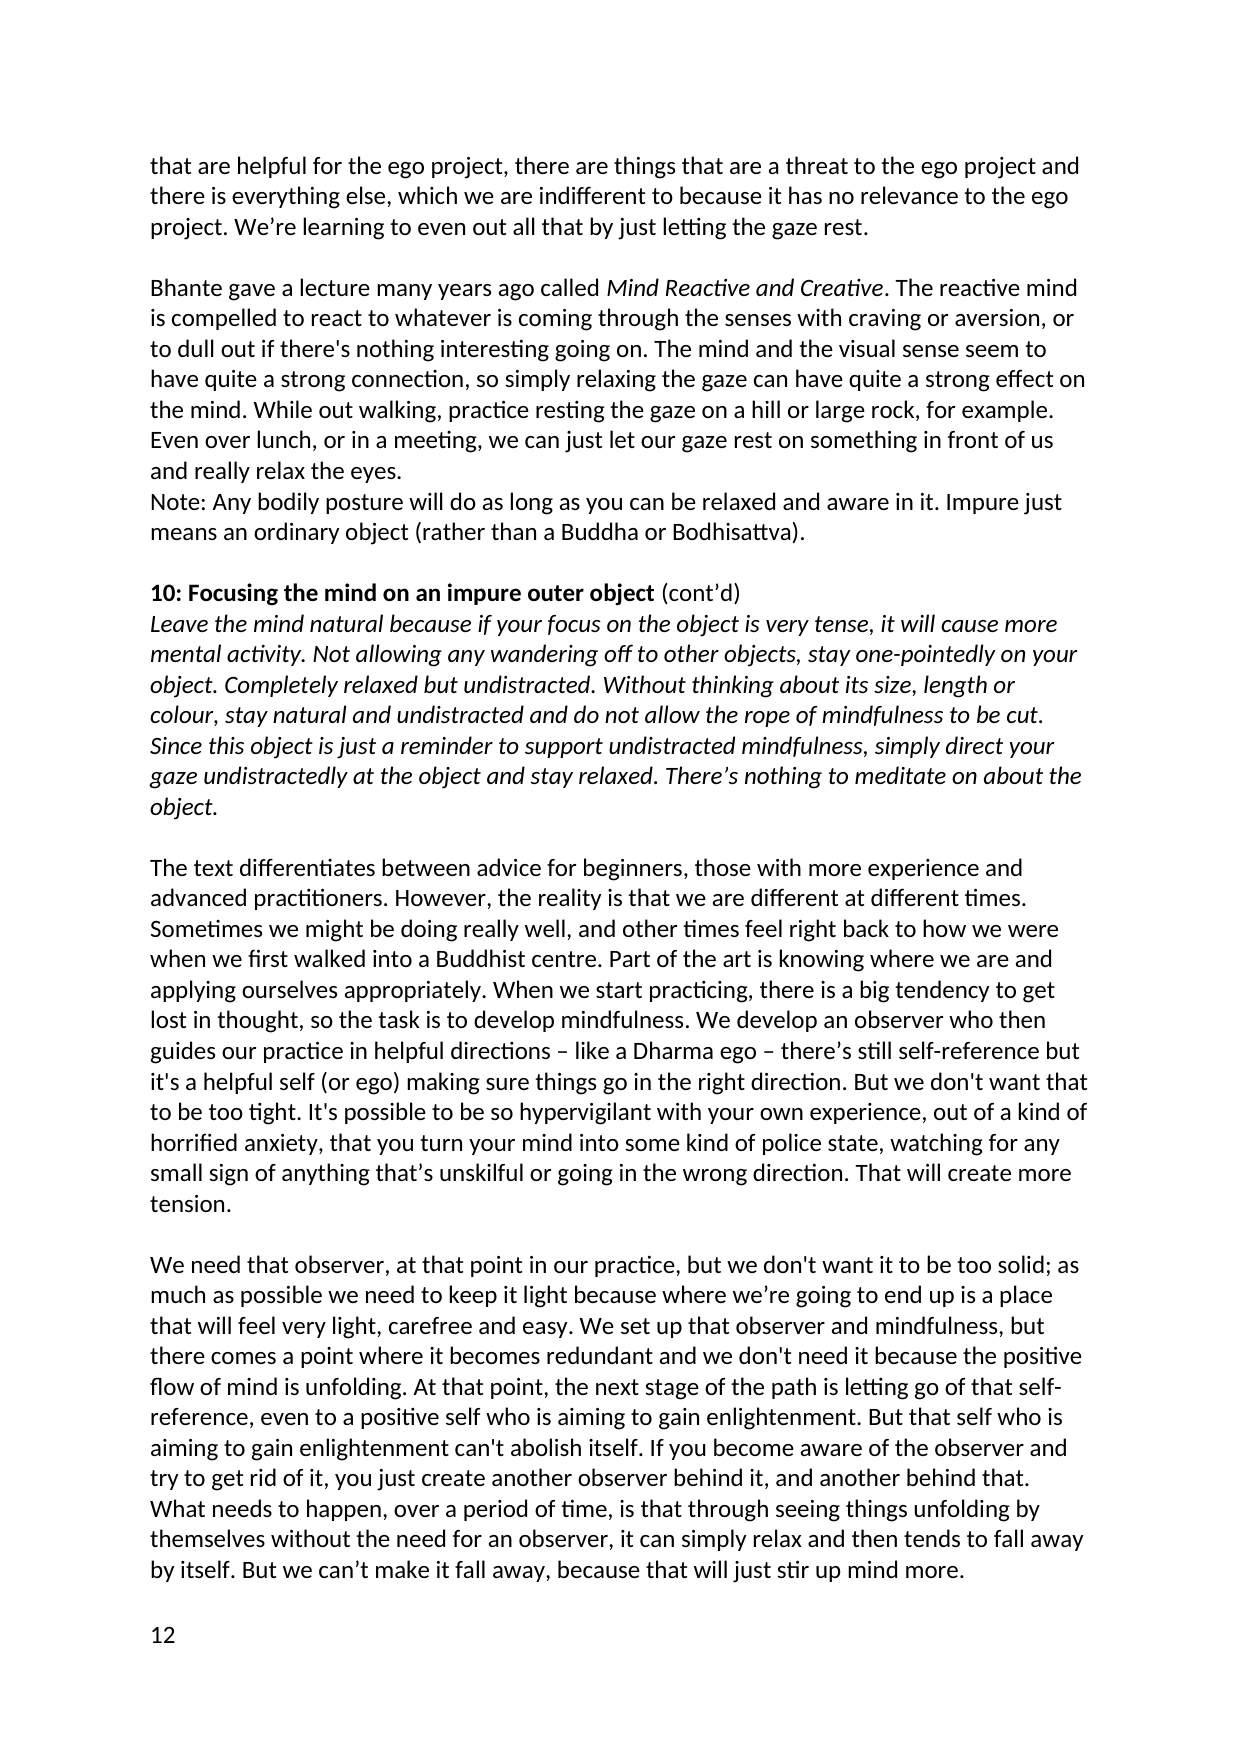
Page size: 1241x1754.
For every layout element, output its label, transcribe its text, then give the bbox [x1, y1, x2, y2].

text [150, 150, 1090, 242]
text The text differentiates between advice for beginners, those with more experience and advanced practitioners. However, the reality is that we are different at different times. Sometimes we might be doing really well, and other times feel right back to how we were when we first walked into a Buddhist centre. Part of the art is knowing where we are and applying ourselves appropriately. When we start practicing, there is a big tendency to get lost in thought, so the task is to develop mindfulness. We develop an observer who then guides our practice in helpful directions – like a Dharma ego – there’s still self-reference but it's a helpful self (or ego) making sure things go in the right direction. But we don't want that to be too tight. It's possible to be so hypervigilant with your own experience, out of a kind of horrified anxiety, that you turn your mind into some kind of police state, watching for any small sign of anything that’s unskilful or going in the wrong direction. That will create more tension. [150, 852, 1090, 1218]
text 10: Focusing the mind on an impure outer object (cont’d) [150, 577, 1090, 608]
text Bhante gave a lecture many years ago called Mind Reactive and Creative. The reactive mind is compelled to react to whatever is coming through the senses with craving or aversion, or to dull out if there's nothing interesting going on. The mind and the visual sense seem to have quite a strong connection, so simply relaxing the gaze can have quite a strong effect on the mind. While out walking, practice resting the gaze on a hill or large rock, for example. Even over lunch, or in a meeting, we can just let our gaze rest on something in front of us and really relax the eyes. [150, 272, 1090, 486]
text Leave the mind natural because if your focus on the object is very tense, it will cause more mental activity. Not allowing any wandering off to other objects, stay one-pointedly on your object. Completely relaxed but undistracted. Without thinking about its size, length or colour, stay natural and undistracted and do not allow the rope of mindfulness to be cut. Since this object is just a reminder to support undistracted mindfulness, simply direct your gaze undistractedly at the object and stay relaxed. There’s nothing to meditate on about the object. [150, 608, 1090, 821]
text We need that observer, at that point in our practice, but we don't want it to be too solid; as much as possible we need to keep it light because where we’re going to end up is a place that will feel very light, carefree and easy. We set up that observer and mindfulness, but there comes a point where it becomes redundant and we don't need it because the positive flow of mind is unfolding. At that point, the next stage of the path is letting go of that self-reference, even to a positive self who is aiming to gain enlightenment. But that self who is aiming to gain enlightenment can't abolish itself. If you become aware of the observer and try to get rid of it, you just create another observer behind it, and another behind that. What needs to happen, over a period of time, is that through seeing things unfolding by themselves without the need for an observer, it can simply relax and then tends to fall away by itself. But we can’t make it fall away, because that will just stir up mind more. [150, 1249, 1090, 1584]
text Note: Any bodily posture will do as long as you can be relaxed and aware in it. Impure just means an ordinary object (rather than a Buddha or Bodhisattva). [150, 486, 1090, 547]
